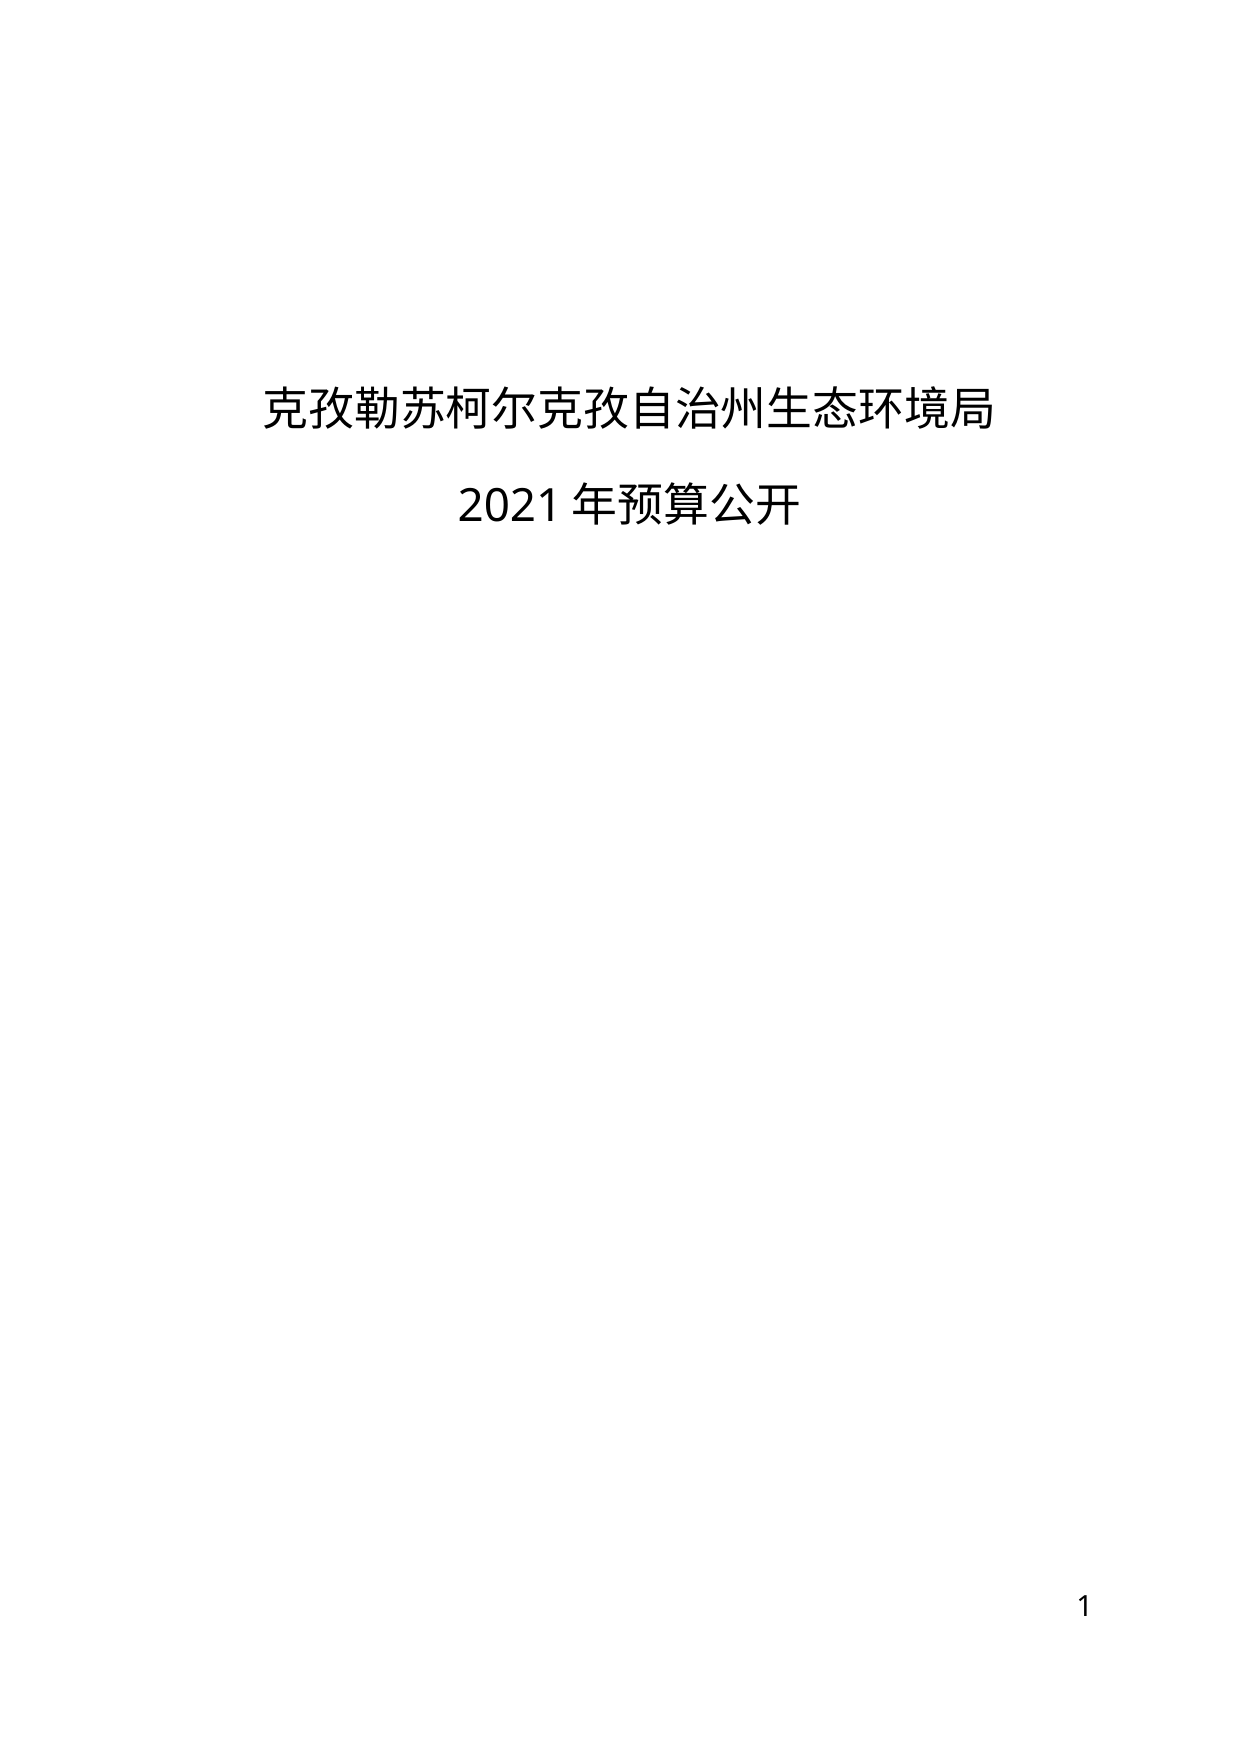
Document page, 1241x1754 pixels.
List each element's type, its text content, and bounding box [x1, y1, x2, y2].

text 2021年预算公开 [165, 468, 1092, 534]
text 克孜勒苏柯尔克孜自治州生态环境局 [165, 372, 1092, 439]
